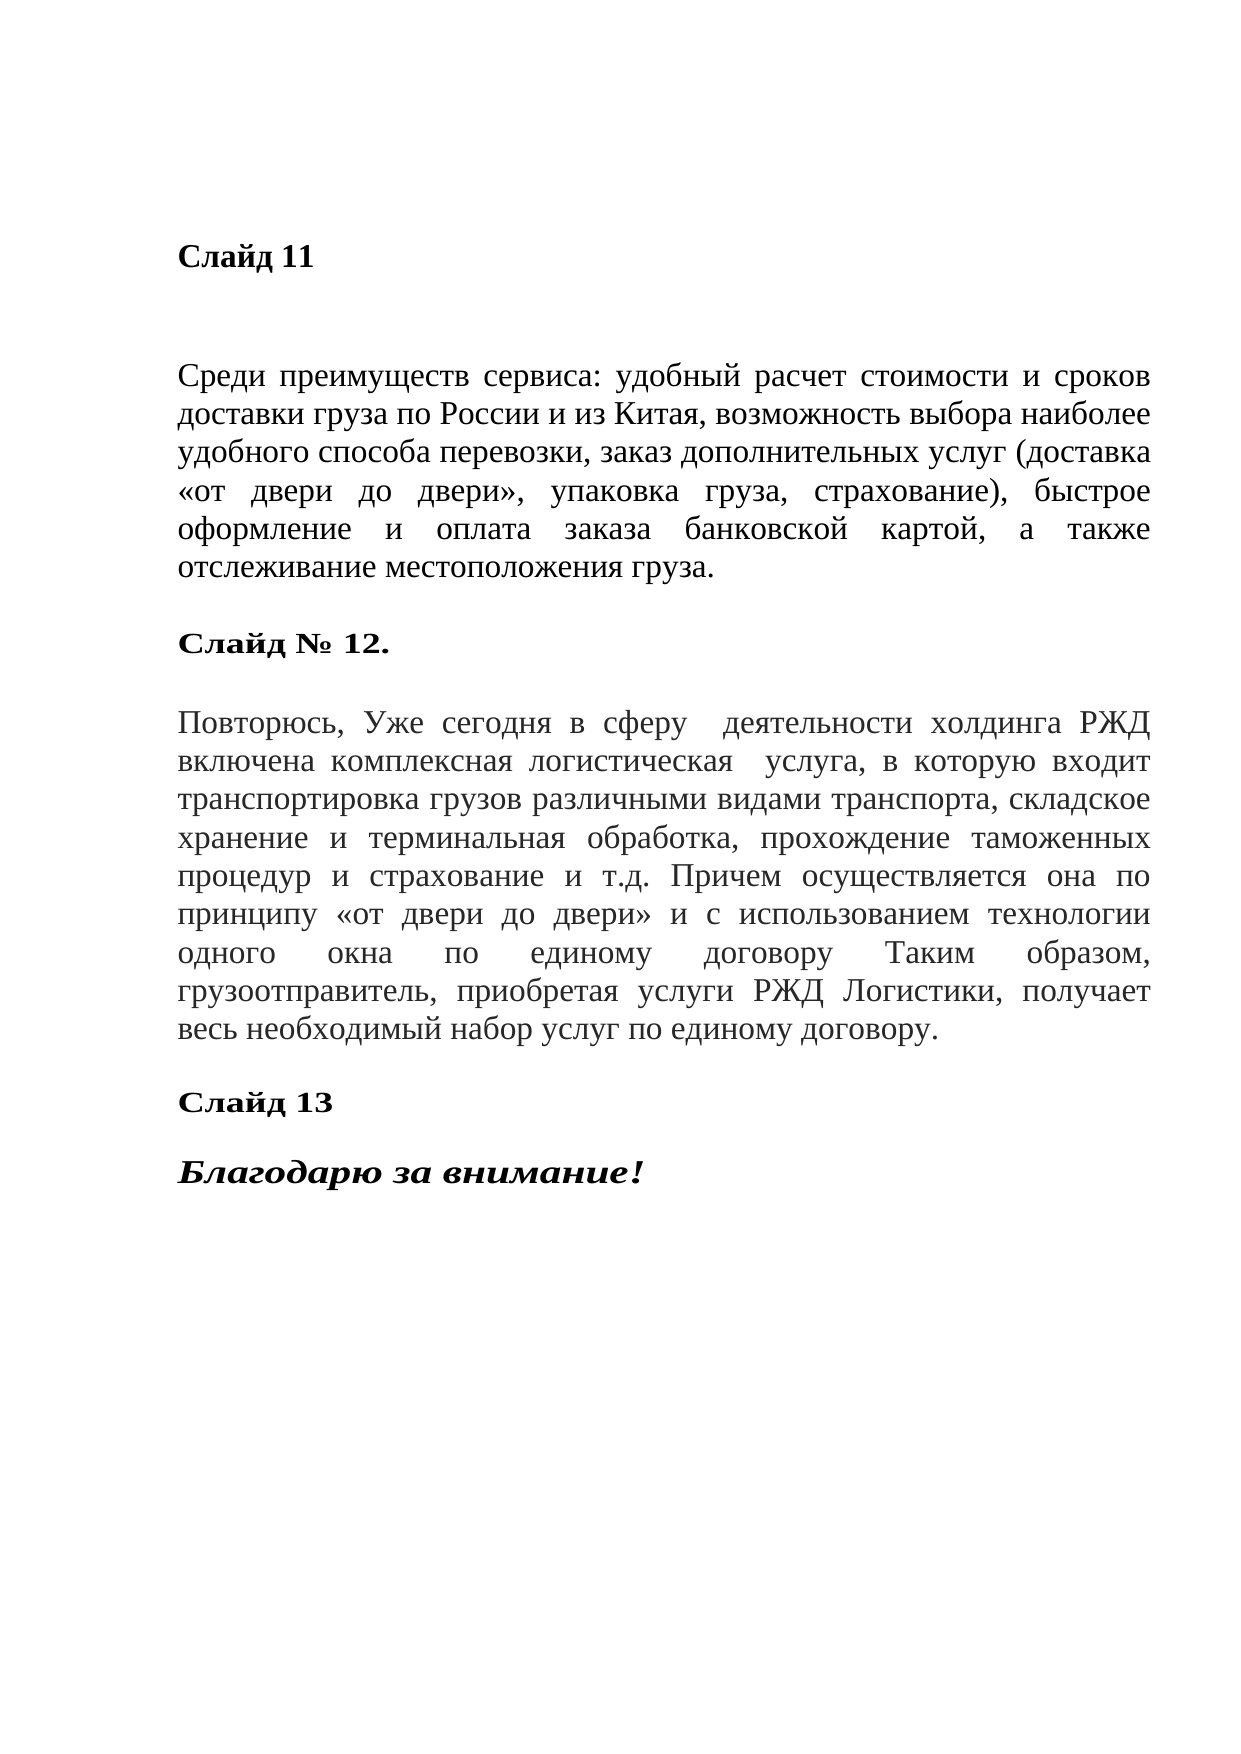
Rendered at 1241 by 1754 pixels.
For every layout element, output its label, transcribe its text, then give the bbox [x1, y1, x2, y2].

subtitle Повторюсь, Уже сегодня в сферу деятельности холдинга РЖД включена комплексная логистическая услуга, в которую входит транспортировка грузов различными видами транспорта, складское хранение и терминальная обработка, прохождение таможенных процедур и страхование и т.д. Причем осуществляется она по принципу «от двери до двери» и с использованием технологии одного окна по единому договору Таким образом, грузоотправитель, приобретая услуги РЖД Логистики, получает весь необходимый набор услуг по единому договору. [177, 702, 1152, 1047]
text Слайд 11 [177, 236, 1152, 275]
text Благодарю за внимание! [177, 1152, 1152, 1191]
text Слайд № 12. [177, 626, 1152, 659]
text Слайд 13 [177, 1085, 1152, 1119]
text Среди преимуществ сервиса: удобный расчет стоимости и сроков доставки груза по России и из Китая, возможность выбора наиболее удобного способа перевозки, заказ дополнительных услуг (доставка «от двери до двери», упаковка груза, страхование), быстрое оформление и оплата заказа банковской картой, а также отслеживание местоположения груза. [177, 355, 1152, 585]
